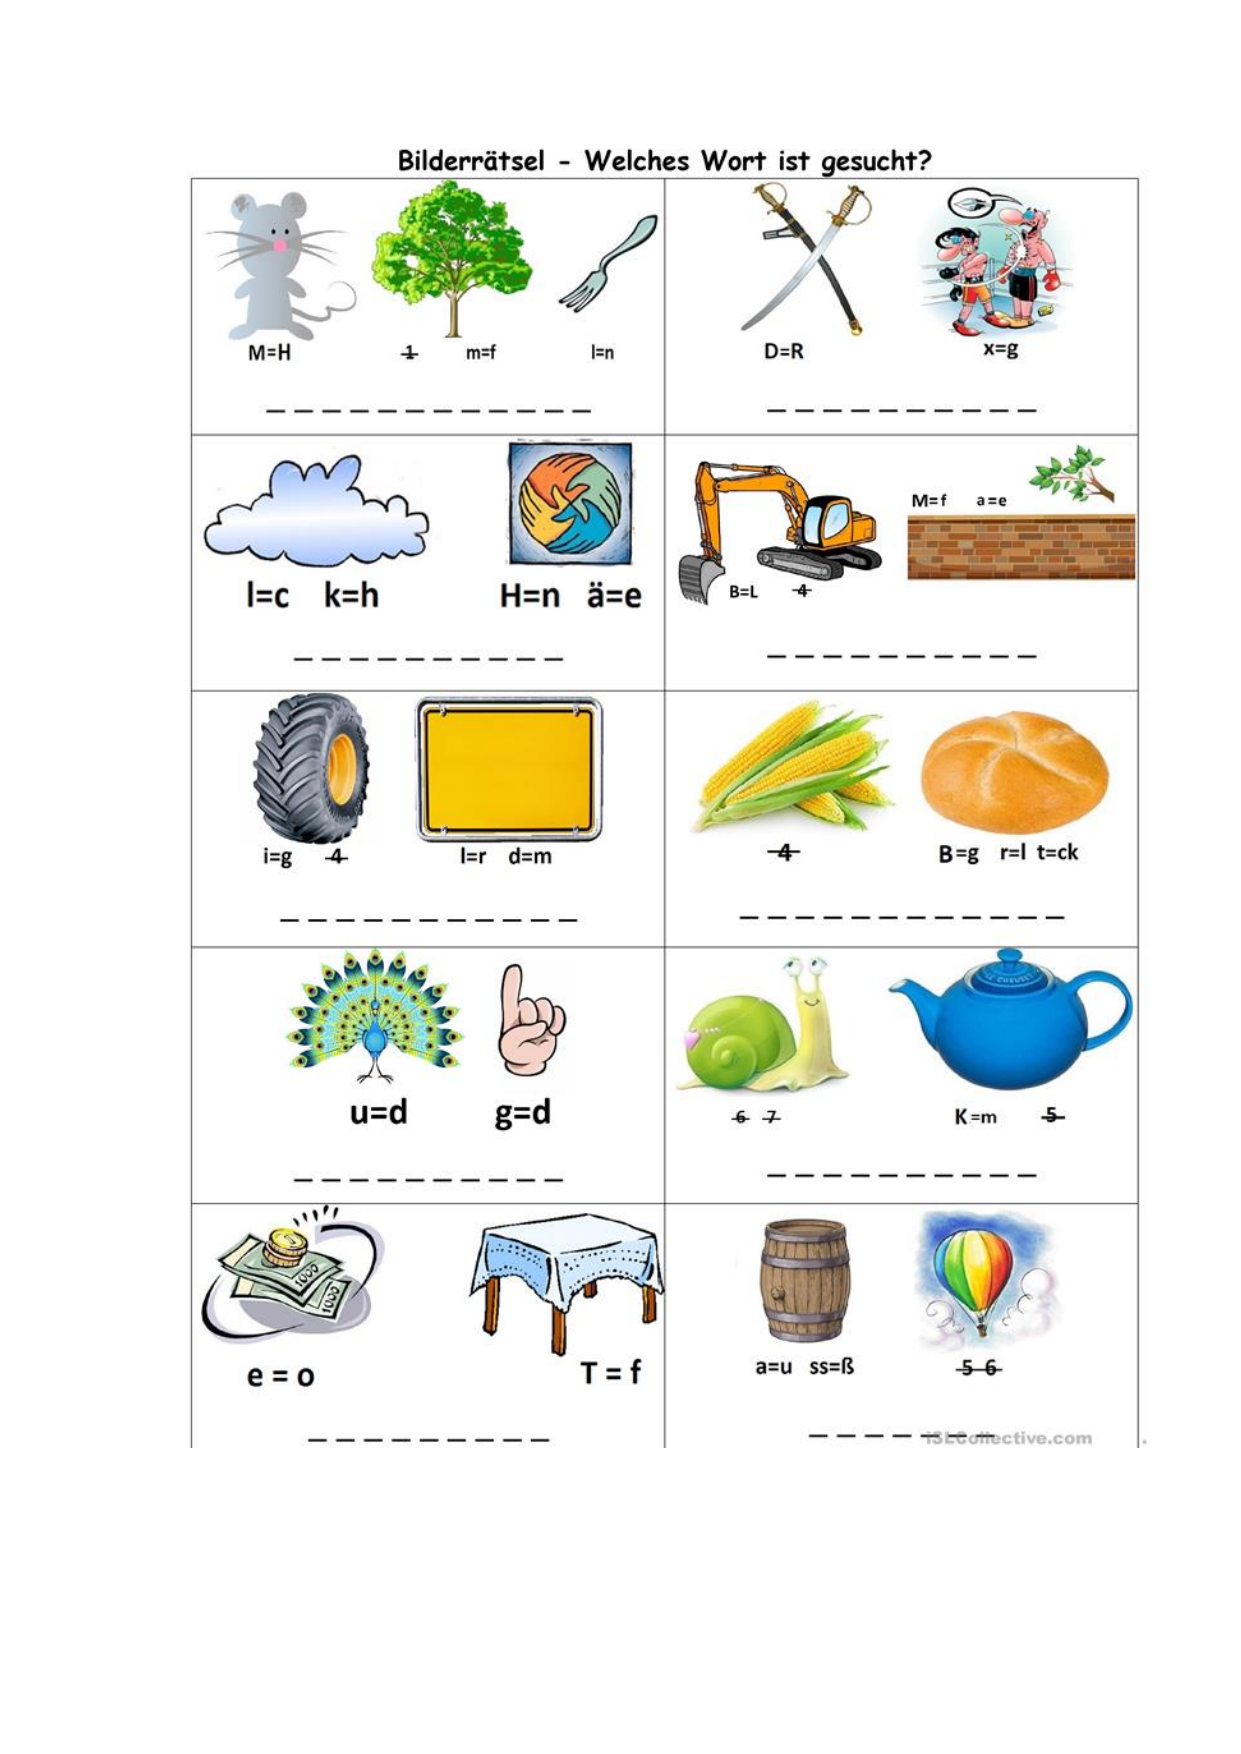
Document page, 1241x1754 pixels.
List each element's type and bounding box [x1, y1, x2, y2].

picture [177, 118, 1152, 1448]
